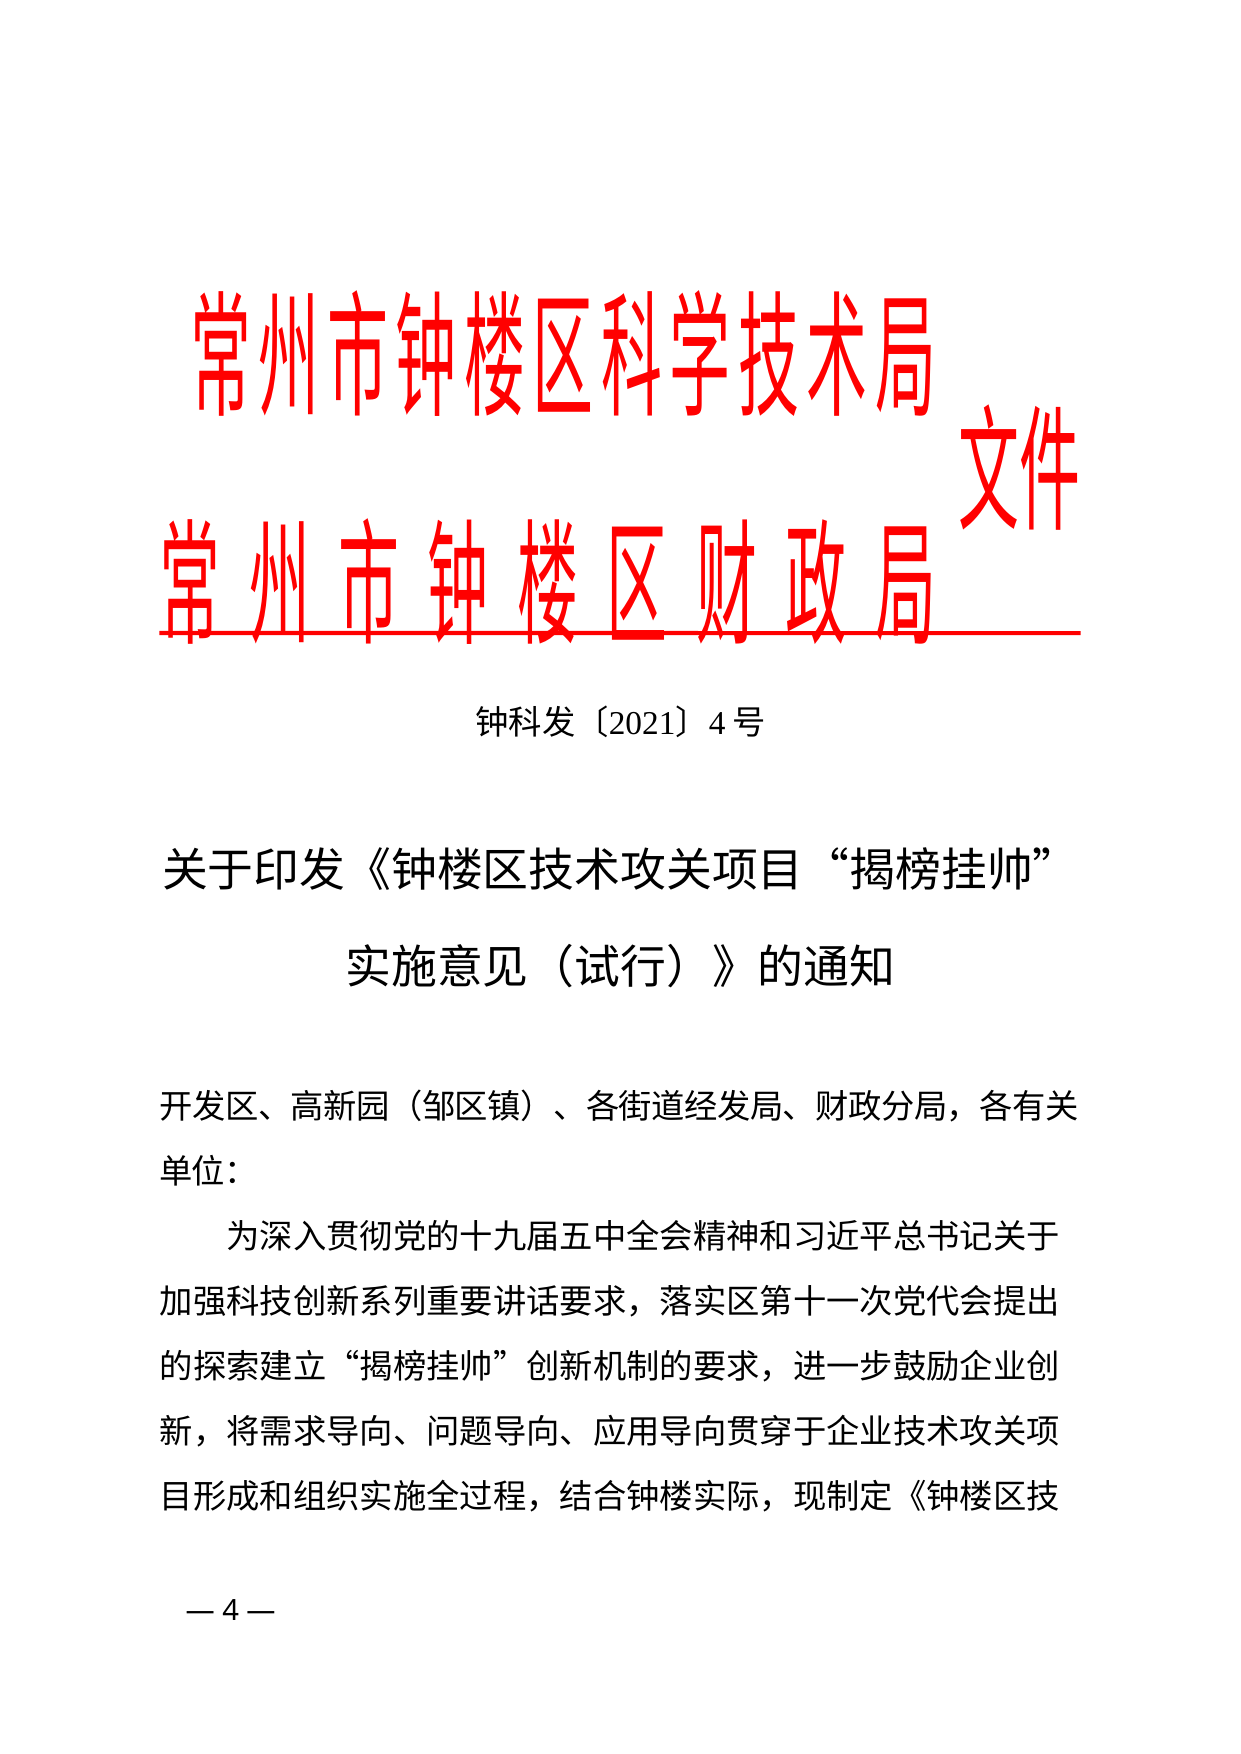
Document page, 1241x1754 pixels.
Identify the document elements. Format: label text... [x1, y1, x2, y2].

text 实施意见（试行）》的通知 [159, 915, 1081, 1013]
table_header 常州市钟楼区科学技术局 [148, 233, 947, 460]
text 开发区、高新园（邹区镇）、各街道经发局、财政分局，各有关单位： [159, 1072, 1081, 1202]
text 关于印发《钟楼区技术攻关项目“揭榜挂帅” [159, 818, 1081, 915]
text 钟科发〔2021〕4号 [159, 688, 1081, 753]
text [159, 1202, 1081, 1527]
table_header 文件 [948, 233, 1092, 688]
table_cell 常州市钟楼区财政局 [148, 460, 947, 688]
